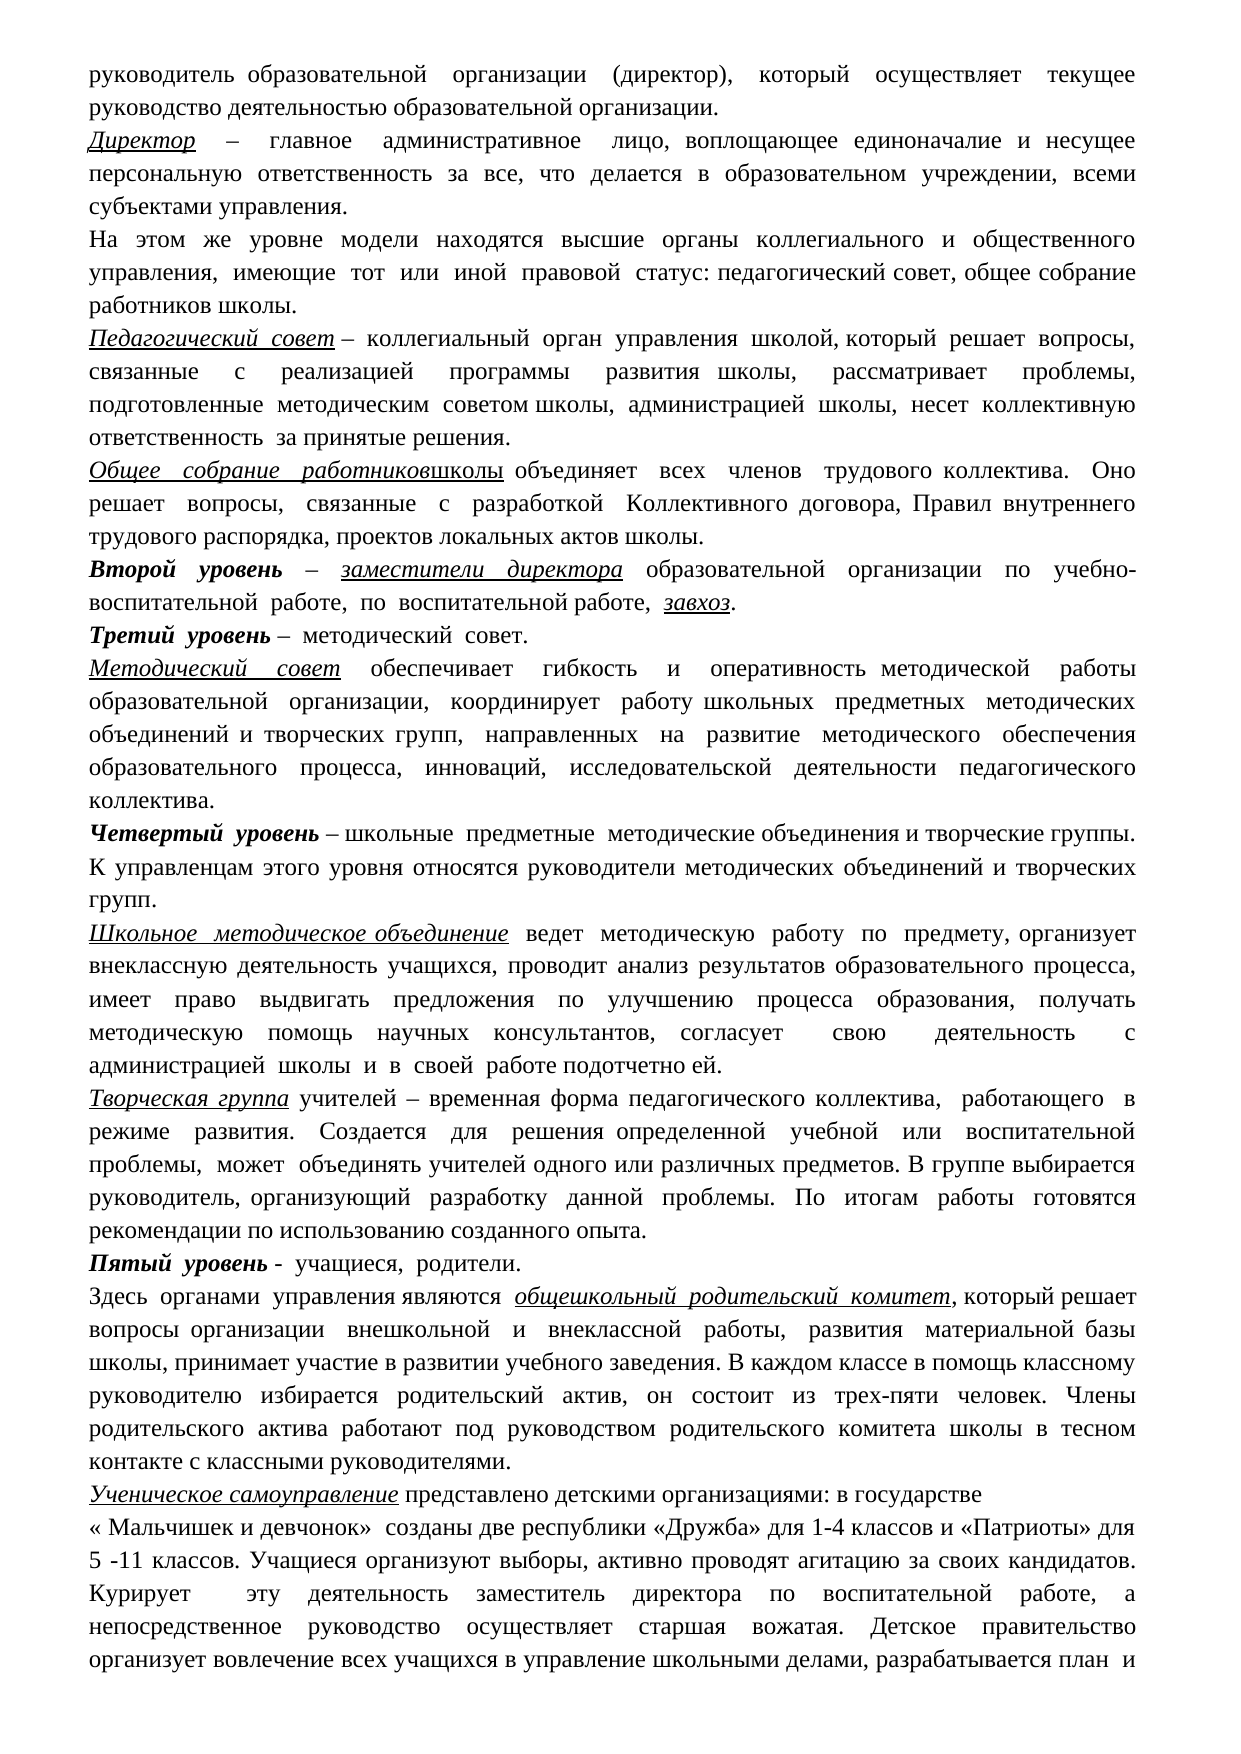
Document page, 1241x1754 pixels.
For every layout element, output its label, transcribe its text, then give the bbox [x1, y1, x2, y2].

text Пятый уровень - учащиеся, родители. [89, 1248, 1137, 1277]
text Второй уровень – заместители директора образовательной организации по учебно- воспитательной работе, по воспитательной работе, завхоз. [89, 554, 1137, 616]
text Ученическое самоуправление представлено детскими организациями: в государстве [89, 1479, 1137, 1508]
text Общее собрание работниковшколы объединяет всех членов трудового коллектива. Оно решает вопросы, связанные с разработкой Коллективного договора, Правил внутреннего трудового распорядка, проектов локальных актов школы. [89, 455, 1137, 550]
text Творческая группа учителей – временная форма педагогического коллектива, работающего в режиме развития. Создается для решения определенной учебной или воспитательной проблемы, может объединять учителей одного или различных предметов. В группе выбирается руководитель, организующий разработку данной проблемы. По итогам работы готовятся рекомендации по использованию созданного опыта. [89, 1083, 1137, 1243]
text На этом же уровне модели находятся высшие органы коллегиального и общественного управления, имеющие тот или иной правовой статус: педагогический совет, общее собрание работников школы. [89, 224, 1137, 319]
text Директор – главное административное лицо, воплощающее единоначалие и несущее персональную ответственность за все, что делается в образовательном учреждении, всеми субъектами управления. [89, 125, 1137, 220]
text Педагогический совет – коллегиальный орган управления школой, который решает вопросы, связанные с реализацией программы развития школы, рассматривает проблемы, подготовленные методическим советом школы, администрацией школы, несет коллективную ответственность за принятые решения. [89, 323, 1137, 451]
text Методический совет обеспечивает гибкость и оперативность методической работы образовательной организации, координирует работу школьных предметных методических объединений и творческих групп, направленных на развитие методического обеспечения образовательного процесса, инноваций, исследовательской деятельности педагогического коллектива. [89, 653, 1137, 814]
text Четвертый уровень – школьные предметные методические объединения и творческие группы. К управленцам этого уровня относятся руководители методических объединений и творческих групп. [89, 818, 1137, 913]
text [89, 1512, 1137, 1673]
text Здесь органами управления являются общешкольный родительский комитет, который решает вопросы организации внешкольной и внеклассной работы, развития материальной базы школы, принимает участие в развитии учебного заведения. В каждом классе в помощь классному руководителю избирается родительский актив, он состоит из трех-пяти человек. Члены родительского актива работают под руководством родительского комитета школы в тесном контакте с классными руководителями. [89, 1281, 1137, 1475]
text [89, 59, 1137, 121]
text Школьное методическое объединение ведет методическую работу по предмету, организует внеклассную деятельность учащихся, проводит анализ результатов образовательного процесса, имеет право выдвигать предложения по улучшению процесса образования, получать методическую помощь научных консультантов, согласует свою деятельность с администрацией школы и в своей работе подотчетно ей. [89, 918, 1137, 1078]
text Третий уровень – методический совет. [89, 620, 1137, 649]
